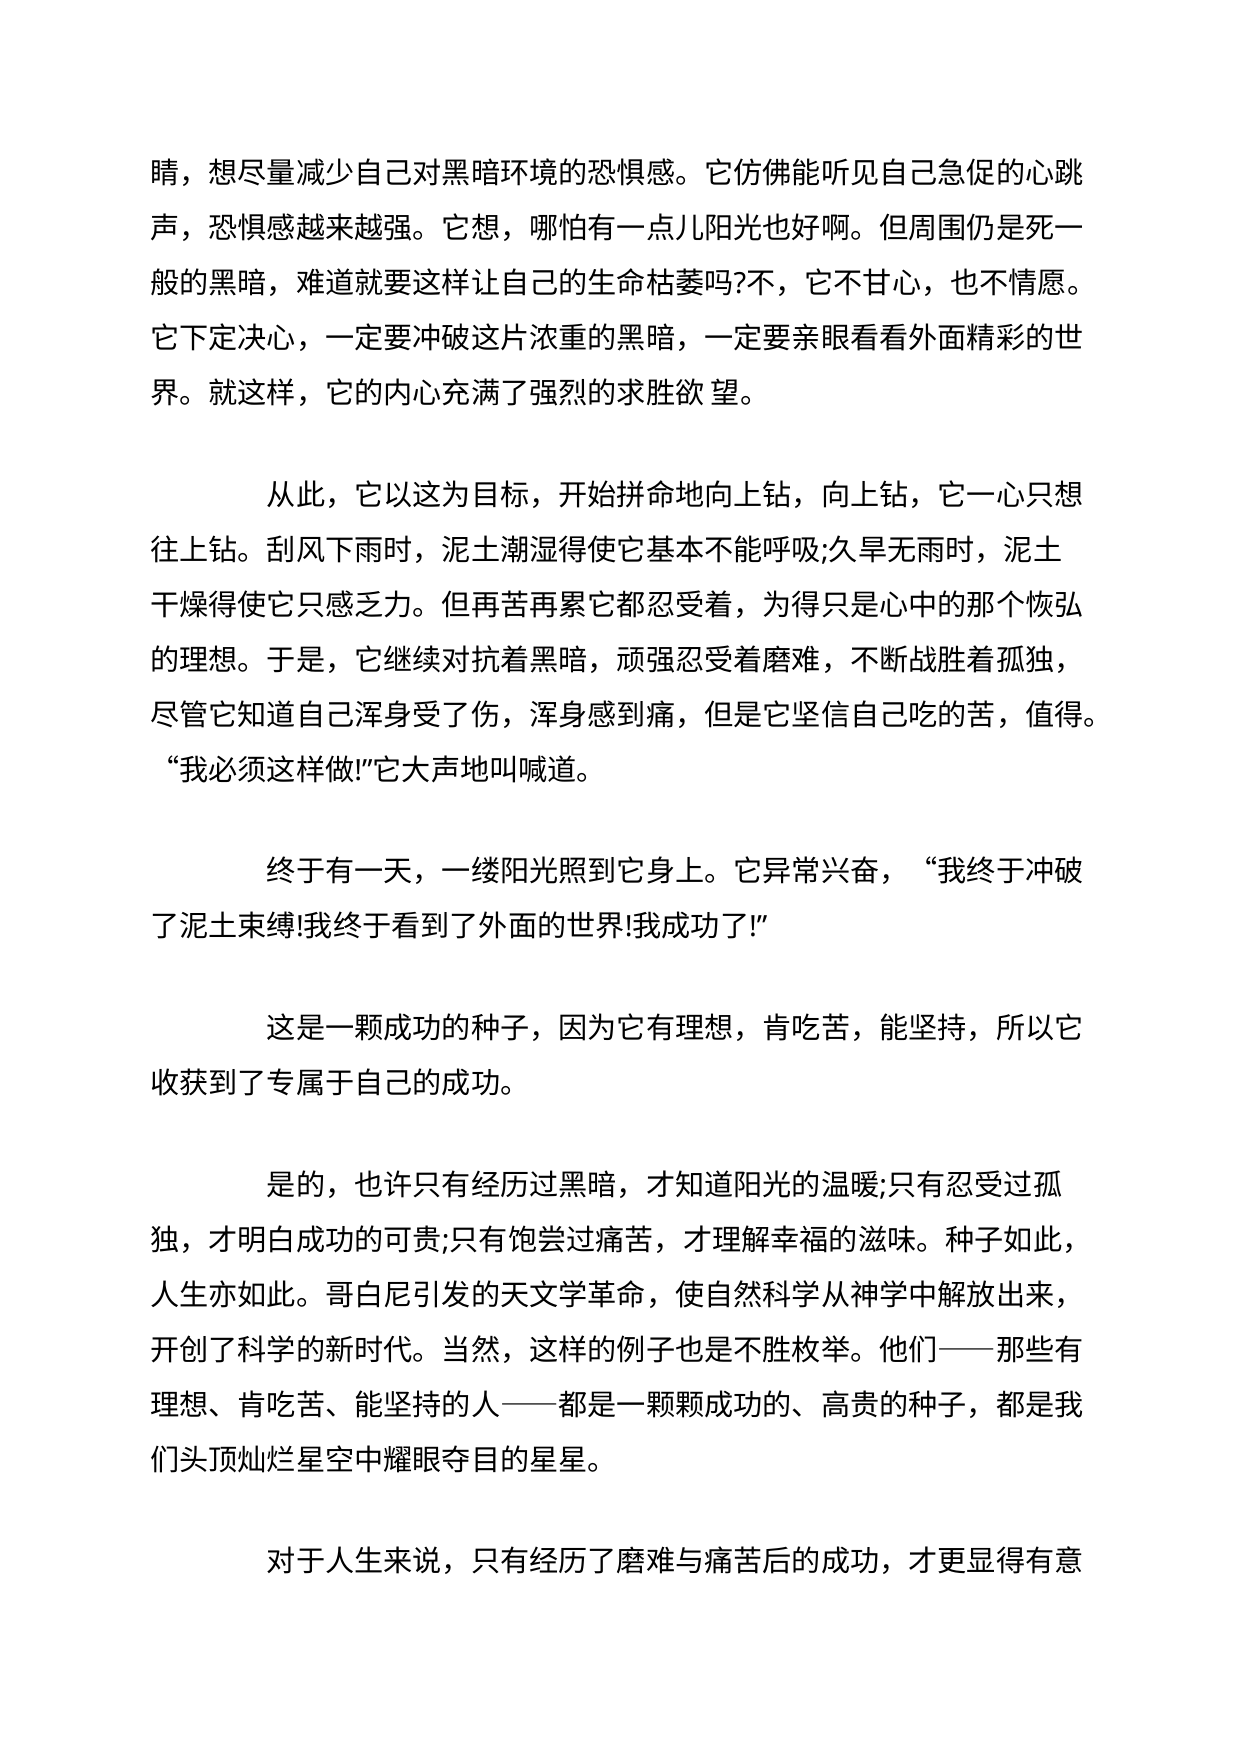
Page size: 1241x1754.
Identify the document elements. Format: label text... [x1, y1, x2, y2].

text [150, 1538, 1090, 1580]
text 是的，也许只有经历过黑暗，才知道阳光的温暖;只有忍受过孤独，才明白成功的可贵;只有饱尝过痛苦，才理解幸福的滋味。种子如此，人生亦如此。哥白尼引发的天文学革命，使自然科学从神学中解放出来，开创了科学的新时代。当然，这样的例子也是不胜枚举。他们——那些有理想、肯吃苦、能坚持的人——都是一颗颗成功的、高贵的种子，都是我们头顶灿烂星空中耀眼夺目的星星。 [150, 1162, 1090, 1478]
text 终于有一天，一缕阳光照到它身上。它异常兴奋，“我终于冲破了泥土束缚!我终于看到了外面的世界!我成功了!” [150, 848, 1090, 945]
text 这是一颗成功的种子，因为它有理想，肯吃苦，能坚持，所以它收获到了专属于自己的成功。 [150, 1005, 1090, 1102]
text 从此，它以这为目标，开始拼命地向上钻，向上钻，它一心只想往上钻。刮风下雨时，泥土潮湿得使它基本不能呼吸;久旱无雨时，泥土干燥得使它只感乏力。但再苦再累它都忍受着，为得只是心中的那个恢弘的理想。于是，它继续对抗着黑暗，顽强忍受着磨难，不断战胜着孤独，尽管它知道自己浑身受了伤，浑身感到痛，但是它坚信自己吃的苦，值得。“我必须这样做!”它大声地叫喊道。 [150, 471, 1090, 788]
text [150, 150, 1090, 412]
